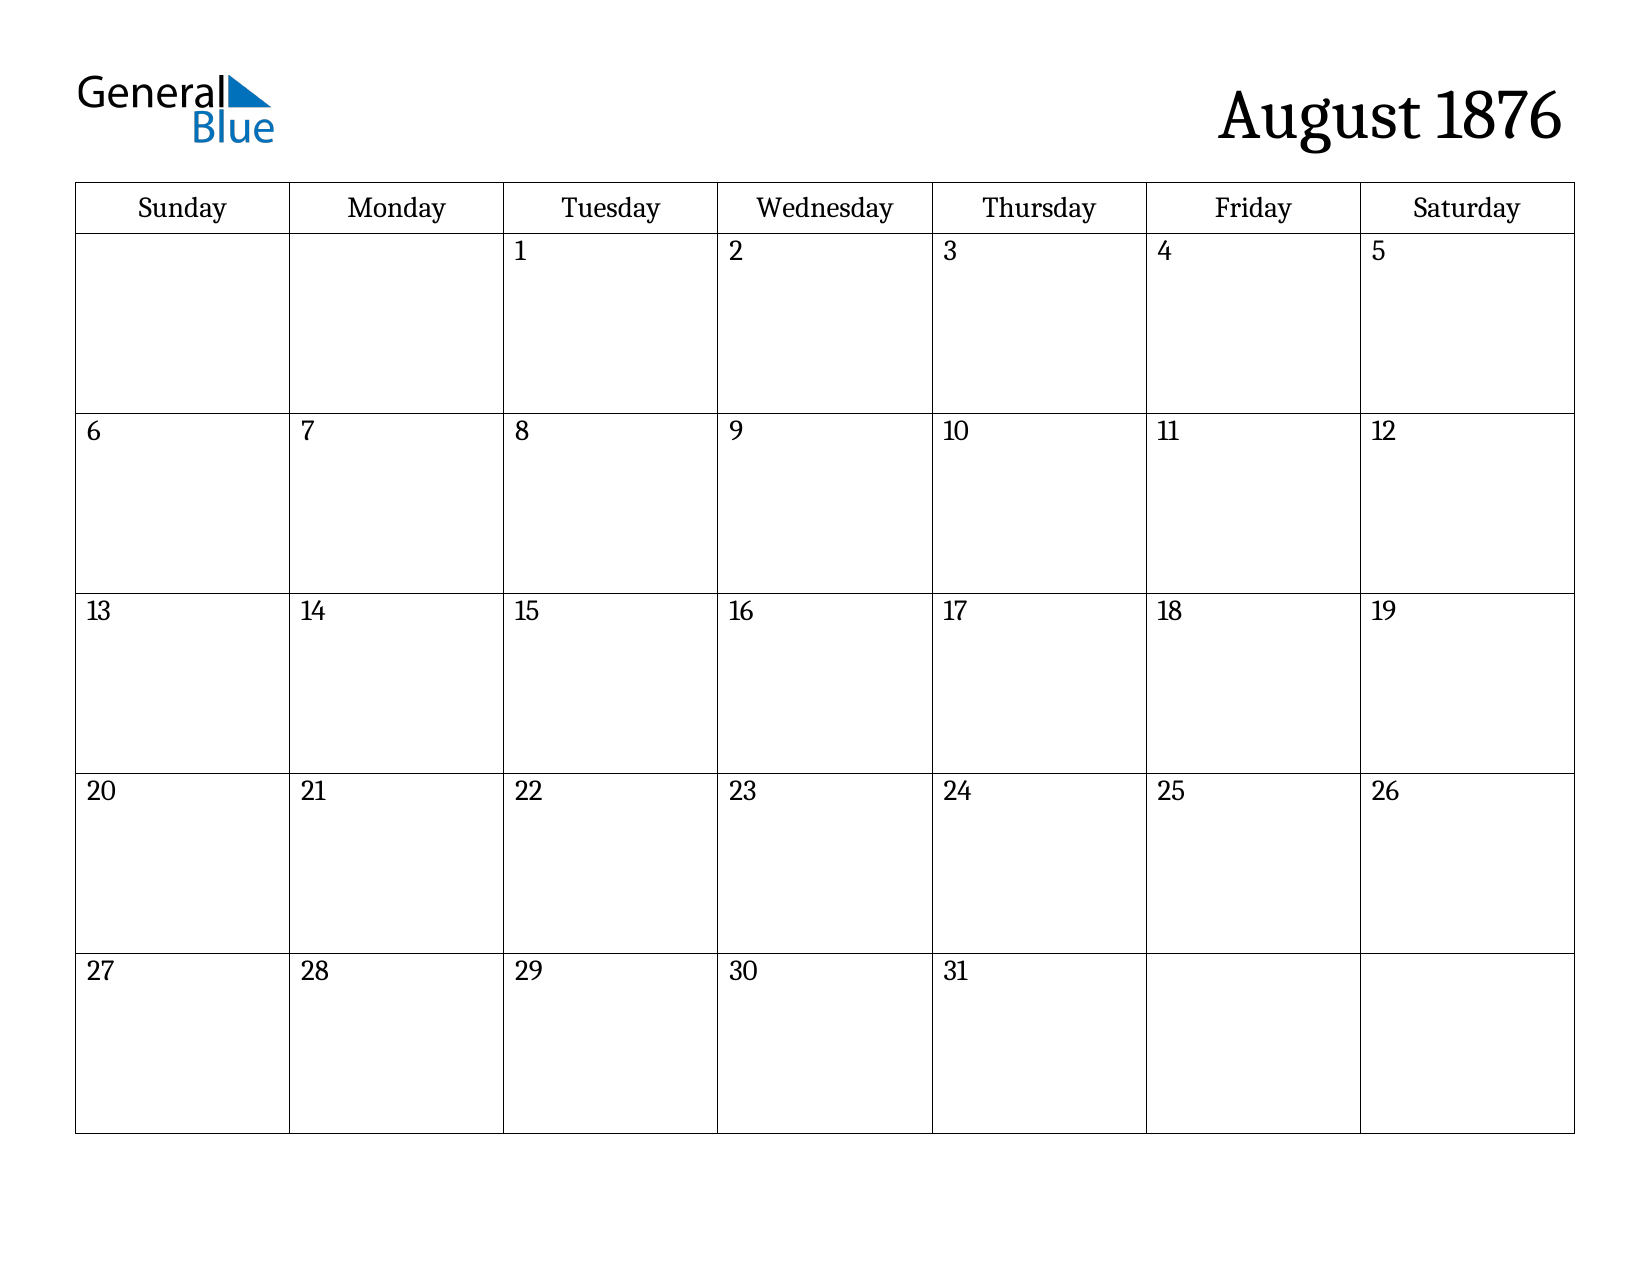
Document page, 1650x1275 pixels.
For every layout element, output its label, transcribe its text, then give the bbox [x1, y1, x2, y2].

table_cell [76, 234, 289, 267]
table_cell 10 [933, 414, 1146, 447]
table_cell [1361, 267, 1574, 413]
table_cell [1361, 627, 1574, 773]
table_cell 27 [76, 954, 289, 987]
table_cell [933, 627, 1146, 773]
table_cell [504, 267, 717, 413]
table_cell [504, 627, 717, 773]
table_cell [1147, 808, 1360, 953]
table_cell [718, 627, 932, 773]
picture [78, 75, 274, 143]
table_cell [933, 808, 1146, 953]
table_cell 6 [76, 414, 289, 447]
table_cell [504, 448, 717, 593]
table_cell [1147, 954, 1360, 987]
table_cell [290, 448, 503, 593]
table_cell [290, 267, 503, 413]
table_cell [76, 808, 289, 953]
table_cell [76, 448, 289, 593]
table_cell [933, 988, 1146, 1133]
table_cell [1147, 627, 1360, 773]
table_cell 3 [933, 234, 1146, 267]
table_cell [290, 988, 503, 1133]
table_cell [1361, 954, 1574, 987]
table_cell Saturday [1361, 183, 1574, 233]
table_header [76, 75, 503, 182]
table_cell [76, 988, 289, 1133]
table_cell 28 [290, 954, 503, 987]
table_cell [1147, 448, 1360, 593]
table_cell 8 [504, 414, 717, 447]
table_cell 21 [290, 774, 503, 807]
table_cell [933, 448, 1146, 593]
table_cell Wednesday [718, 183, 932, 233]
table_cell [76, 627, 289, 773]
table_cell [290, 234, 503, 267]
table_cell [718, 988, 932, 1133]
table_cell 25 [1147, 774, 1360, 807]
table_cell 4 [1147, 234, 1360, 267]
table_cell [76, 267, 289, 413]
table_cell [1361, 808, 1574, 953]
table_cell 23 [718, 774, 932, 807]
table_cell [504, 808, 717, 953]
table_cell 26 [1361, 774, 1574, 807]
table_cell 5 [1361, 234, 1574, 267]
table_cell Monday [290, 183, 503, 233]
table_cell [1361, 448, 1574, 593]
table_cell [718, 267, 932, 413]
table_cell Thursday [933, 183, 1146, 233]
table_cell [1147, 267, 1360, 413]
table_cell Tuesday [504, 183, 717, 233]
table_cell [1147, 988, 1360, 1133]
table_cell 29 [504, 954, 717, 987]
table_cell 24 [933, 774, 1146, 807]
table_cell 22 [504, 774, 717, 807]
table_cell 20 [76, 774, 289, 807]
table_cell 18 [1147, 594, 1360, 627]
table_cell 2 [718, 234, 932, 267]
table_cell 16 [718, 594, 932, 627]
table_cell 14 [290, 594, 503, 627]
table_cell 30 [718, 954, 932, 987]
table_cell [718, 808, 932, 953]
table_cell 11 [1147, 414, 1360, 447]
table_cell [1361, 988, 1574, 1133]
table_cell 19 [1361, 594, 1574, 627]
table_cell [290, 808, 503, 953]
table_cell Friday [1147, 183, 1360, 233]
table_cell 17 [933, 594, 1146, 627]
table_cell 31 [933, 954, 1146, 987]
table_cell 13 [76, 594, 289, 627]
table_cell 15 [504, 594, 717, 627]
table_cell Sunday [76, 183, 289, 233]
table_cell [718, 448, 932, 593]
table_header August 1876 [504, 75, 1574, 182]
table_cell [504, 988, 717, 1133]
table_cell [290, 627, 503, 773]
table_cell 7 [290, 414, 503, 447]
table_cell 9 [718, 414, 932, 447]
table_cell 1 [504, 234, 717, 267]
table_cell 12 [1361, 414, 1574, 447]
table_cell [933, 267, 1146, 413]
